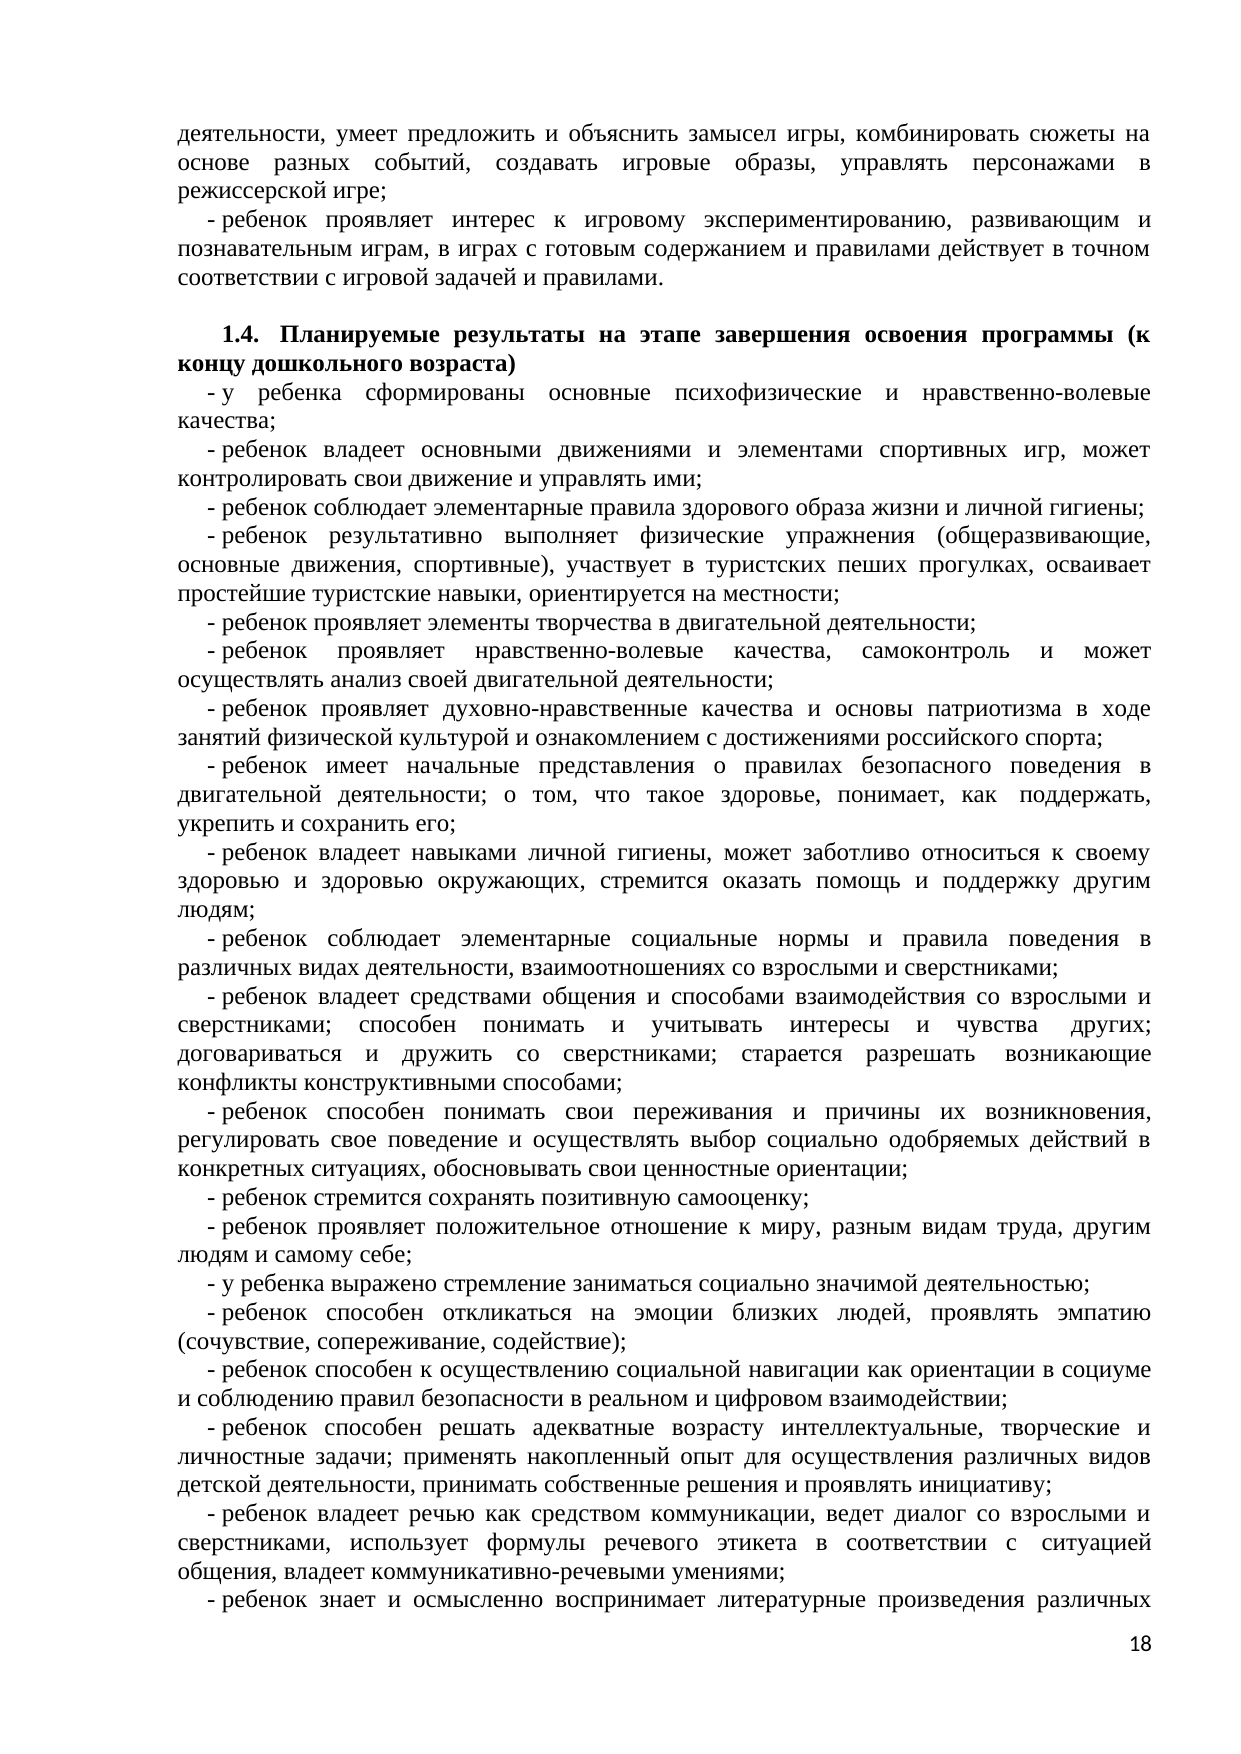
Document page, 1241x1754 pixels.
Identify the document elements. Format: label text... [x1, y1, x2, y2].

list ребенок проявляет положительное отношение к миру, разным видам труда, другим людям и самому себе; [177, 1211, 1152, 1268]
list ребенок способен откликаться на эмоции близких людей, проявлять эмпатию (сочувствие, сопереживание, содействие); [177, 1297, 1152, 1354]
list ребенок владеет основными движениями и элементами спортивных игр, может контролировать свои движение и управлять ими; [177, 434, 1151, 492]
list ребенок имеет начальные представления о правилах безопасного поведения в двигательной деятельности; о том, что такое здоровье, понимает, как поддержать, укрепить и сохранить его; [177, 751, 1152, 837]
list ребенок способен к осуществлению социальной навигации как ориентации в социуме и соблюдению правил безопасности в реальном и цифровом взаимодействии; [177, 1354, 1152, 1412]
list ребенок соблюдает элементарные социальные нормы и правила поведения в различных видах деятельности, взаимоотношениях со взрослыми и сверстниками; [177, 923, 1152, 981]
list ребенок стремится сохранять позитивную самооценку; [177, 1182, 1152, 1211]
list ребенок результативно выполняет физические упражнения (общеразвивающие, основные движения, спортивные), участвует в туристских пеших прогулках, осваивает простейшие туристские навыки, ориентируется на местности; [177, 521, 1151, 607]
list ребенок способен понимать свои переживания и причины их возникновения, регулировать свое поведение и осуществлять выбор социально одобряемых действий в конкретных ситуациях, обосновывать свои ценностные ориентации; [177, 1096, 1152, 1182]
list ребенок соблюдает элементарные правила здорового образа жизни и личной гигиены; [177, 492, 1151, 521]
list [177, 118, 1151, 204]
list ребенок проявляет элементы творчества в двигательной деятельности; [177, 607, 1151, 636]
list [177, 1584, 1152, 1613]
list у ребенка выражено стремление заниматься социально значимой деятельностью; [177, 1268, 1152, 1297]
list ребенок владеет навыками личной гигиены, может заботливо относиться к своему здоровью и здоровью окружающих, стремится оказать помощь и поддержку другим людям; [177, 837, 1152, 923]
list ребенок способен решать адекватные возрасту интеллектуальные, творческие и личностные задачи; применять накопленный опыт для осуществления различных видов детской деятельности, принимать собственные решения и проявлять инициативу; [177, 1412, 1152, 1498]
list у ребенка сформированы основные психофизические и нравственно-волевые качества; [177, 377, 1151, 434]
list ребенок владеет речью как средством коммуникации, ведет диалог со взрослыми и сверстниками, использует формулы речевого этикета в соответствии с ситуацией общения, владеет коммуникативно-речевыми умениями; [177, 1498, 1152, 1584]
list ребенок проявляет духовно-нравственные качества и основы патриотизма в ходе занятий физической культурой и ознакомлением с достижениями российского спорта; [177, 693, 1152, 751]
list ребенок проявляет нравственно-волевые качества, самоконтроль и может осуществлять анализ своей двигательной деятельности; [177, 636, 1151, 693]
list Планируемые результаты на этапе завершения освоения программы (к концу дошкольного возраста) [177, 319, 1151, 377]
list ребенок проявляет интерес к игровому экспериментированию, развивающим и познавательным играм, в играх с готовым содержанием и правилами действует в точном соответствии с игровой задачей и правилами. [177, 204, 1151, 291]
list ребенок владеет средствами общения и способами взаимодействия со взрослыми и сверстниками; способен понимать и учитывать интересы и чувства других; договариваться и дружить со сверстниками; старается разрешать возникающие конфликты конструктивными способами; [177, 981, 1152, 1096]
